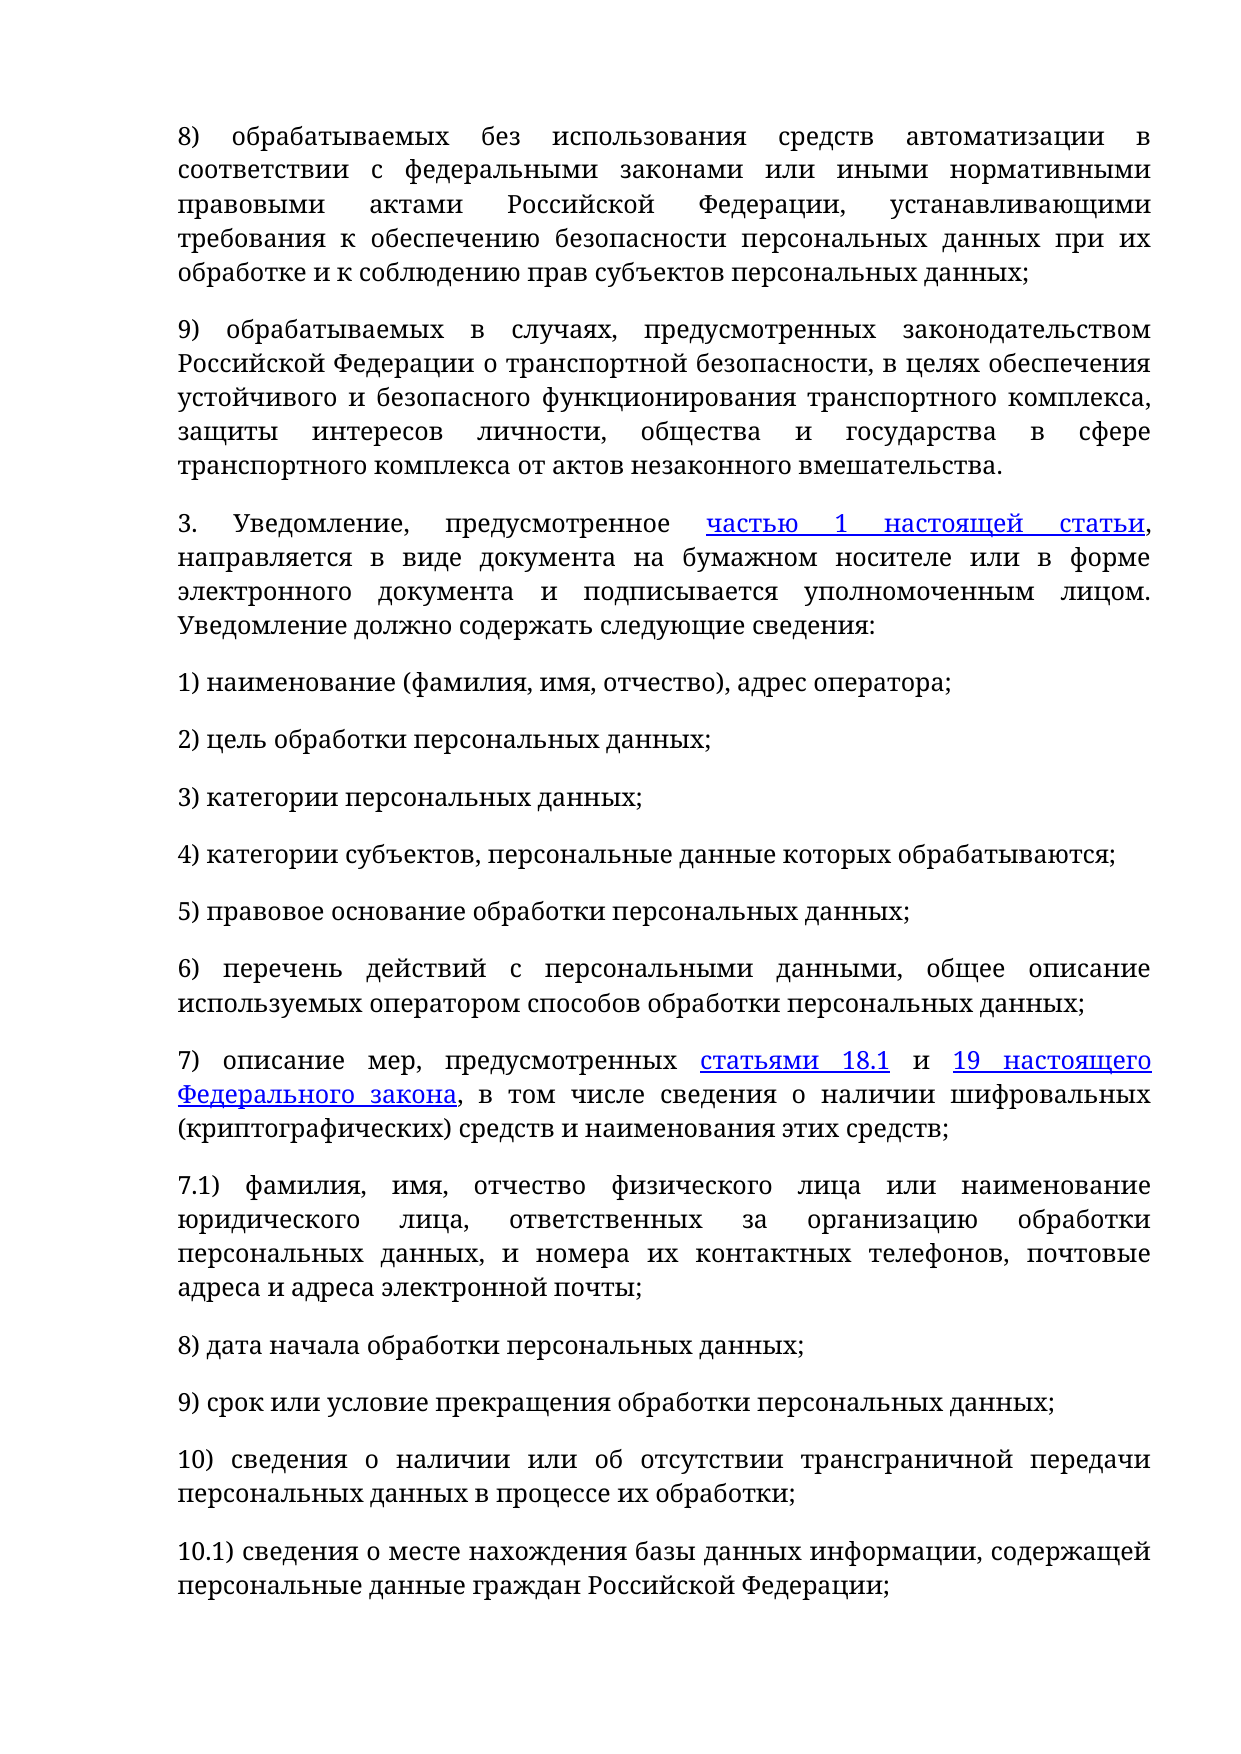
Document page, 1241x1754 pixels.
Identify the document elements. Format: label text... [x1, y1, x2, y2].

text 2) цель обработки персональных данных; [177, 722, 1152, 756]
text 4) категории субъектов, персональные данные которых обрабатываются; [177, 837, 1152, 871]
text 9) обрабатываемых в случаях, предусмотренных законодательством Российской Федерации о транспортной безопасности, в целях обеспечения устойчивого и безопасного функционирования транспортного комплекса, защиты интересов личности, общества и государства в сфере транспортного комплекса от актов незаконного вмешательства. [177, 312, 1152, 482]
text 7.1) фамилия, имя, отчество физического лица или наименование юридического лица, ответственных за организацию обработки персональных данных, и номера их контактных телефонов, почтовые адреса и адреса электронной почты; [177, 1168, 1152, 1304]
text 3. Уведомление, предусмотренное частью 1 настоящей статьи, направляется в виде документа на бумажном носителе или в форме электронного документа и подписывается уполномоченным лицом. Уведомление должно содержать следующие сведения: [177, 505, 1152, 641]
text 7) описание мер, предусмотренных статьями 18.1 и 19 настоящего Федерального закона, в том числе сведения о наличии шифровальных (криптографических) средств и наименования этих средств; [177, 1042, 1152, 1145]
text 3) категории персональных данных; [177, 779, 1152, 813]
text 10) сведения о наличии или об отсутствии трансграничной передачи персональных данных в процессе их обработки; [177, 1442, 1152, 1510]
text 1) наименование (фамилия, имя, отчество), адрес оператора; [177, 665, 1152, 699]
text 6) перечень действий с персональными данными, общее описание используемых оператором способов обработки персональных данных; [177, 951, 1152, 1019]
text 8) обрабатываемых без использования средств автоматизации в соответствии с федеральными законами или иными нормативными правовыми актами Российской Федерации, устанавливающими требования к обеспечению безопасности персональных данных при их обработке и к соблюдению прав субъектов персональных данных; [177, 118, 1152, 288]
text 8) дата начала обработки персональных данных; [177, 1327, 1152, 1361]
text 10.1) сведения о месте нахождения базы данных информации, содержащей персональные данные граждан Российской Федерации; [177, 1533, 1152, 1601]
text 9) срок или условие прекращения обработки персональных данных; [177, 1385, 1152, 1419]
text 5) правовое основание обработки персональных данных; [177, 894, 1152, 928]
